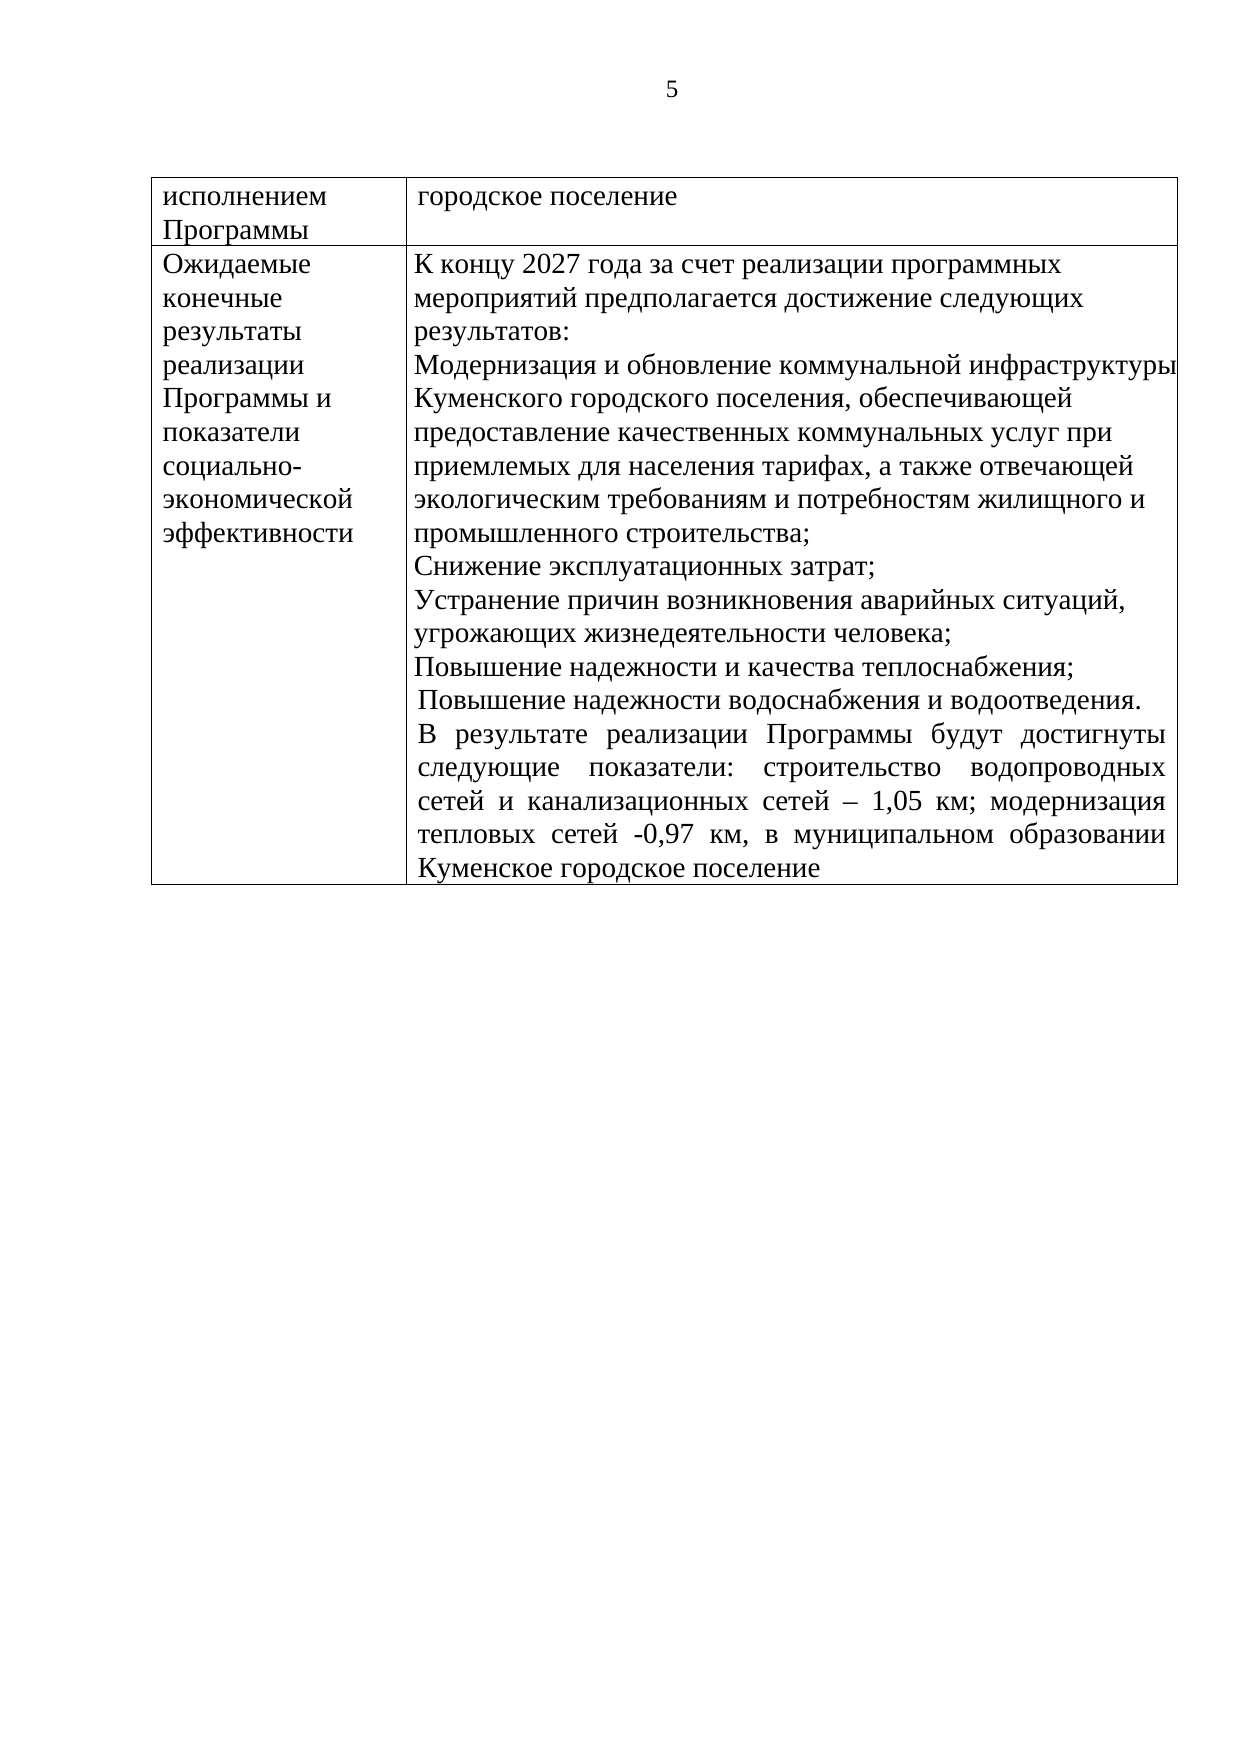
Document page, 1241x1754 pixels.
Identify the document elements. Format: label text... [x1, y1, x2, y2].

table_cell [407, 178, 1177, 245]
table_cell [152, 178, 406, 245]
table_cell Ожидаемые конечные результаты реализации Программы и показатели социально-экономической эффективности [152, 246, 406, 884]
table_cell К концу 2027 года за счет реализации программных мероприятий предполагается достижение следующих результатов: Модернизация и обновление коммунальной инфраструктуры Куменского городского поселения, обеспечивающей предоставление качественных коммунальных услуг при приемлемых для населения тарифах, а также отвечающей экологическим требованиям и потребностям жилищного и промышленного строительства; Снижение эксплуатационных затрат; Устранение причин возникновения аварийных ситуаций, угрожающих жизнедеятельности человека; Повышение надежности и качества теплоснабжения; Повышение надежности водоснабжения и водоотведения. В результате реализации Программы будут достигнуты следующие показатели: строительство водопроводных сетей и канализационных сетей – ; модернизация тепловых сетей , в муниципальном образовании Куменское городское поселение [407, 246, 1177, 884]
